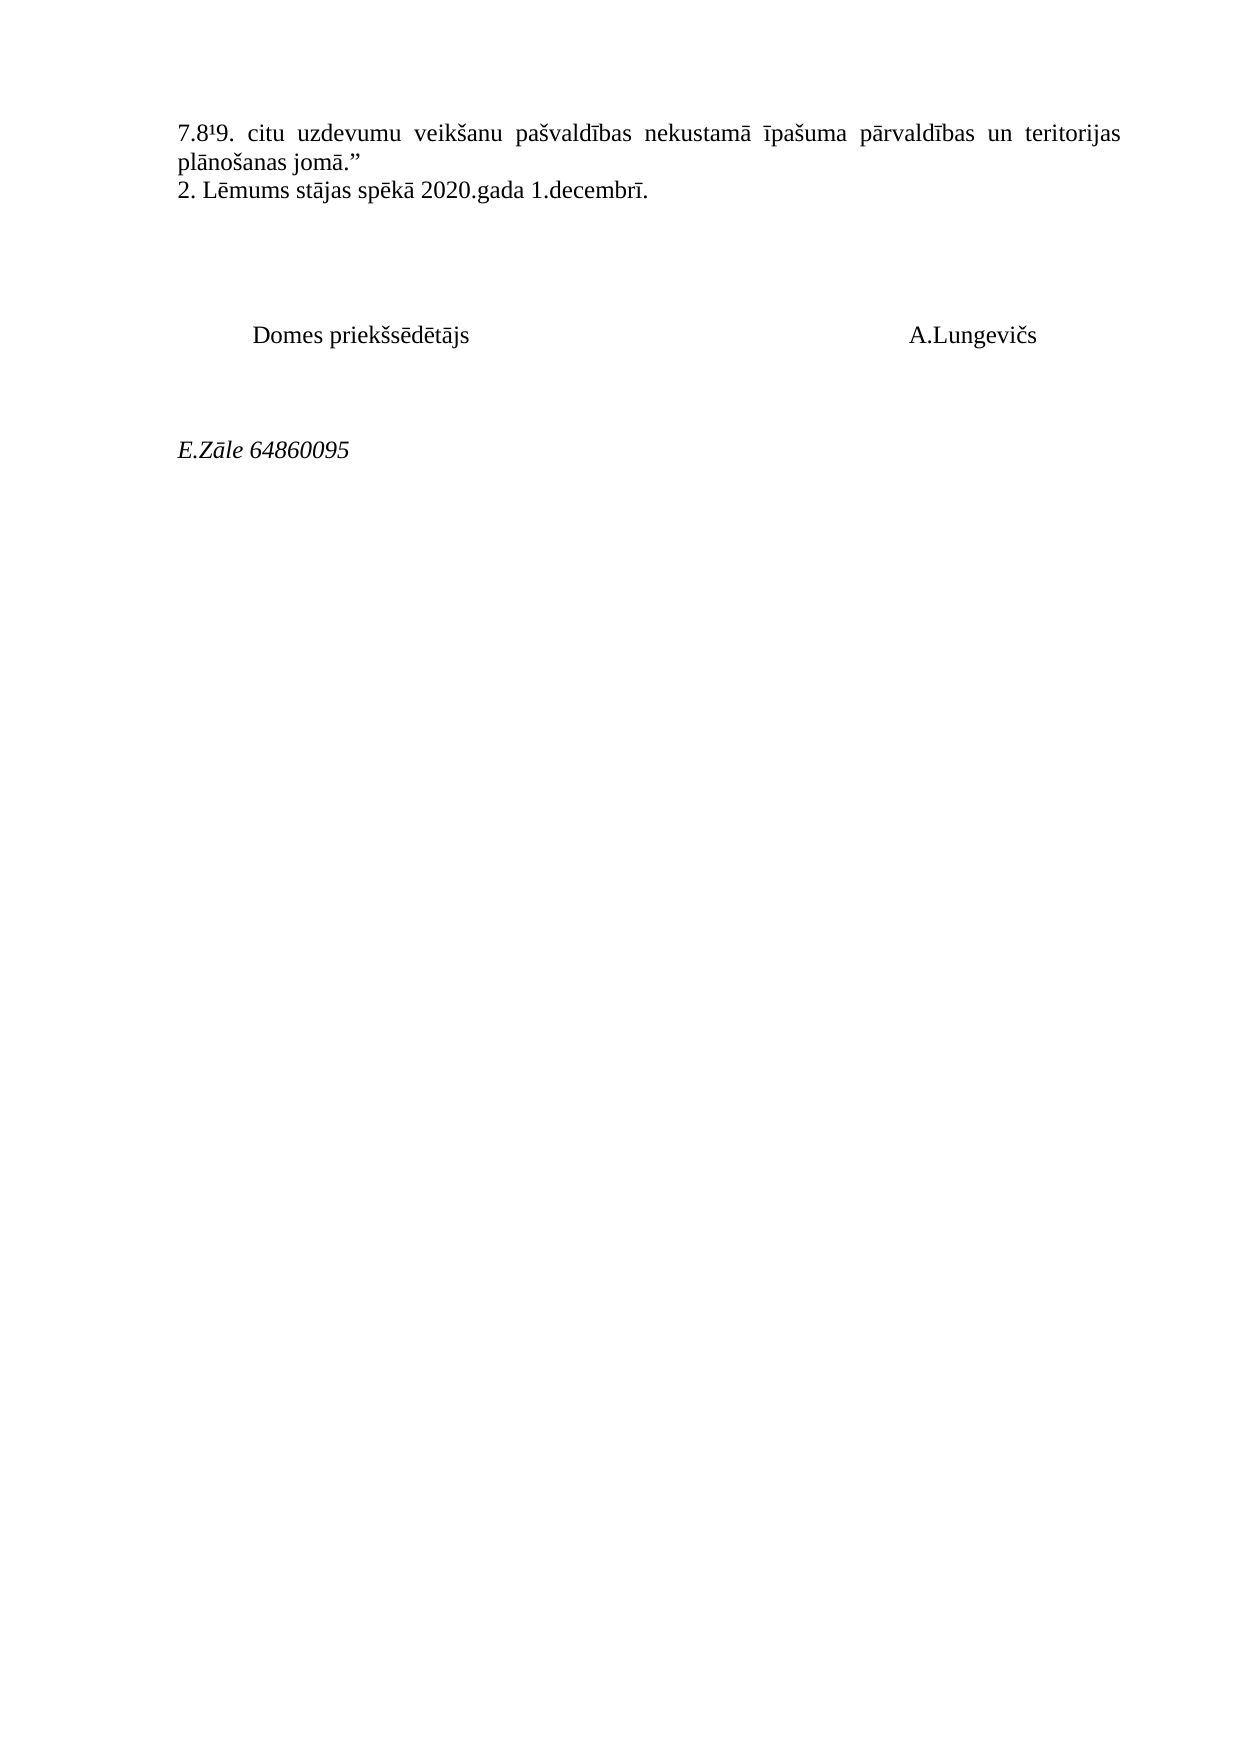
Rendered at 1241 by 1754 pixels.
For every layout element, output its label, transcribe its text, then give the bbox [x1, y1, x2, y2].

text 2. Lēmums stājas spēkā 2020.gada 1.decembrī. [177, 176, 1122, 204]
text Domes priekšsēdētājs A.Lungevičs [177, 320, 1113, 349]
text E.Zāle 64860095 [177, 435, 1122, 464]
text 7.8¹9. citu uzdevumu veikšanu pašvaldības nekustamā īpašuma pārvaldības un teritorijas plānošanas jomā.” [177, 118, 1122, 176]
